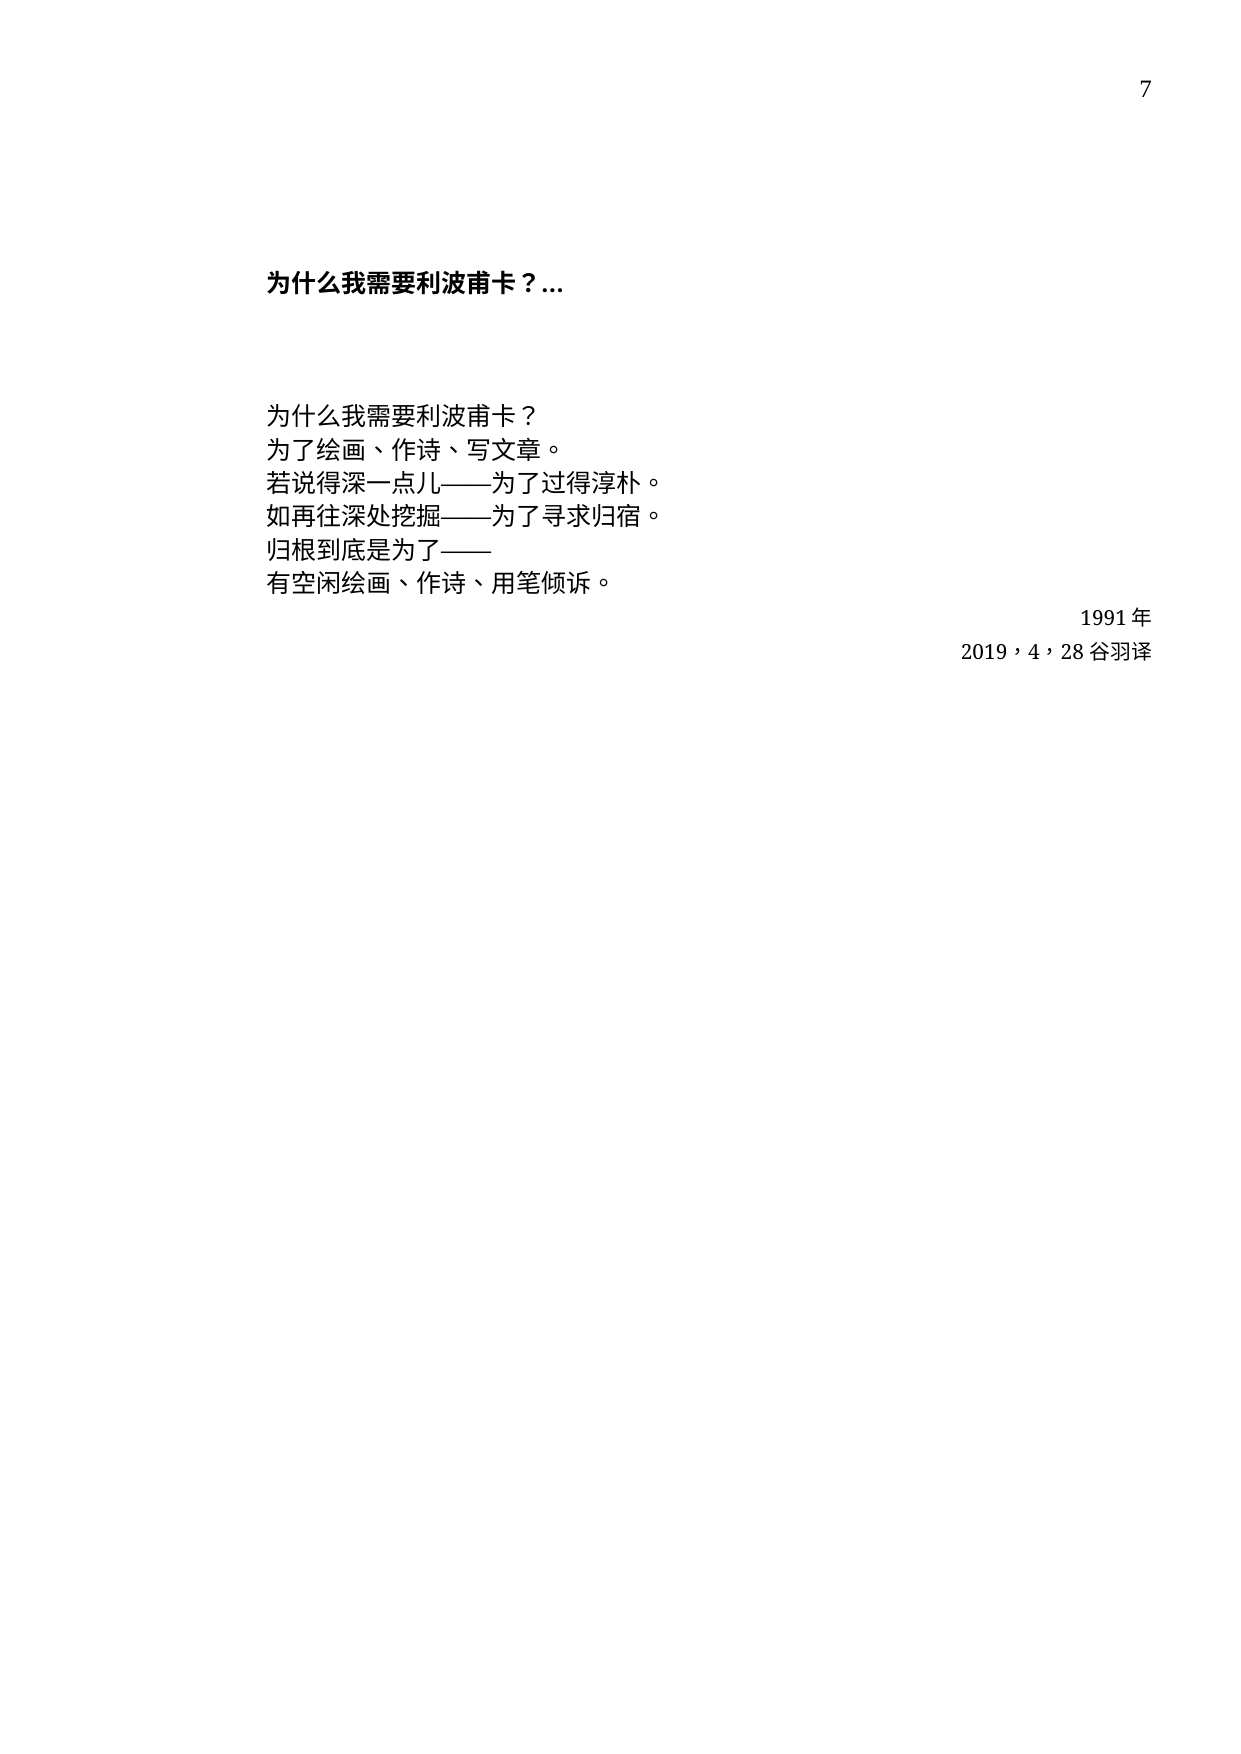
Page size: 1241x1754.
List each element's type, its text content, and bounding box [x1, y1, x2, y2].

text 有空闲绘画、作诗、用笔倾诉。 [266, 566, 1152, 599]
text 归根到底是为了—— [266, 532, 1152, 566]
text 若说得深一点儿——为了过得淳朴。 [266, 466, 1152, 499]
text 为什么我需要利波甫卡？ [266, 399, 1152, 432]
text 如再往深处挖掘——为了寻求归宿。 [266, 499, 1152, 532]
text 1991年 [266, 599, 1152, 632]
text 2019，4，28 谷羽译 [266, 632, 1152, 666]
text 为什么我需要利波甫卡？… [266, 266, 1152, 299]
text 为了绘画、作诗、写文章。 [266, 432, 1152, 466]
